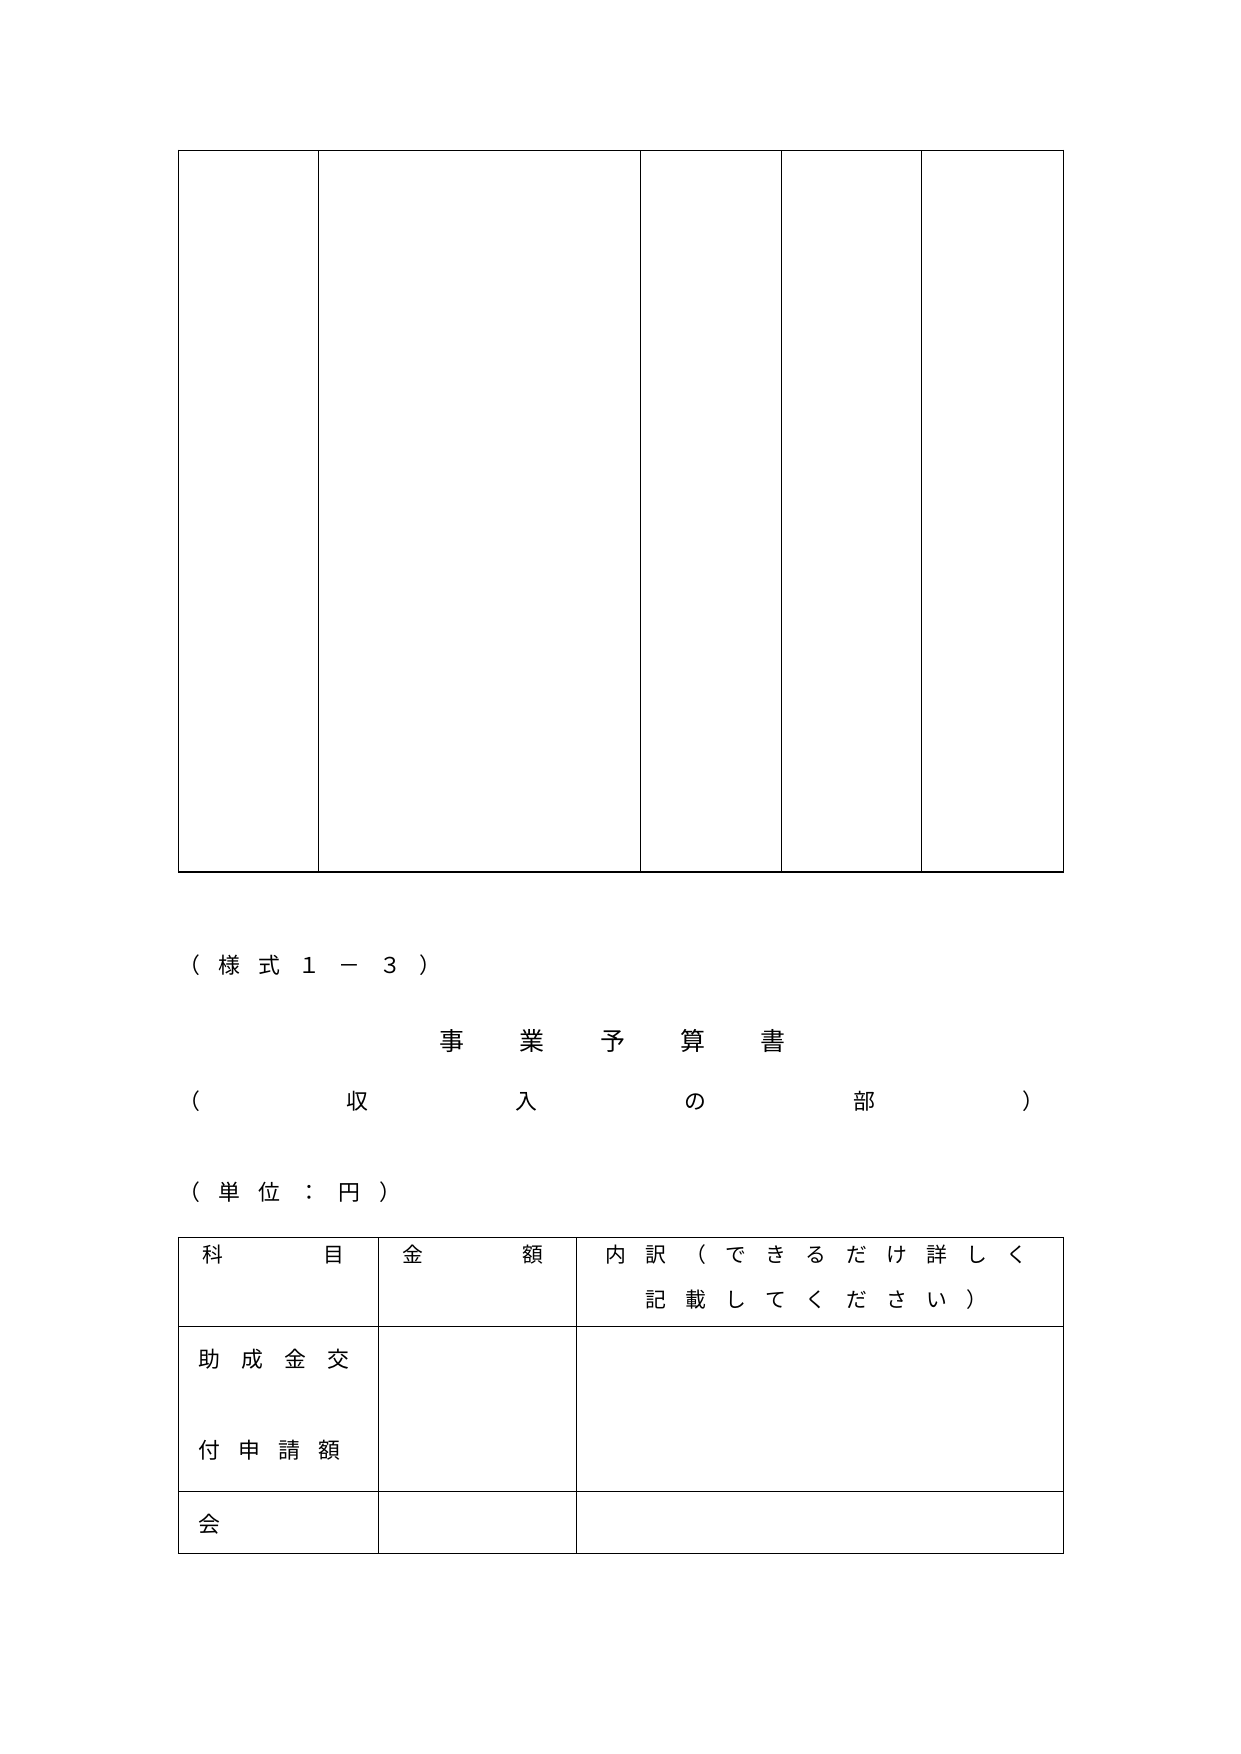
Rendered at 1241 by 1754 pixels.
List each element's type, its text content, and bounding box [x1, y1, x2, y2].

text （収入の部） （単位：円） [178, 1069, 1062, 1221]
table_cell [379, 1492, 576, 1553]
table_cell [577, 1327, 1063, 1491]
table_cell [577, 1492, 1063, 1553]
table_cell [379, 1327, 576, 1491]
text （様式１－３） [178, 933, 1062, 994]
table_header 金 額 [379, 1238, 576, 1326]
table_cell [319, 151, 640, 871]
table_cell [922, 151, 1063, 871]
table_cell [641, 151, 781, 871]
table_header 内訳（できるだけ詳しく記載してください） [577, 1238, 1063, 1326]
table_cell [782, 151, 921, 871]
table_cell [179, 151, 318, 871]
table_cell 会 費 [179, 1492, 378, 1553]
text 事 業 予 算 書 [178, 1009, 1062, 1069]
table_cell 助成金交付申請額 [179, 1327, 378, 1491]
table_header 科 目 [179, 1238, 378, 1326]
